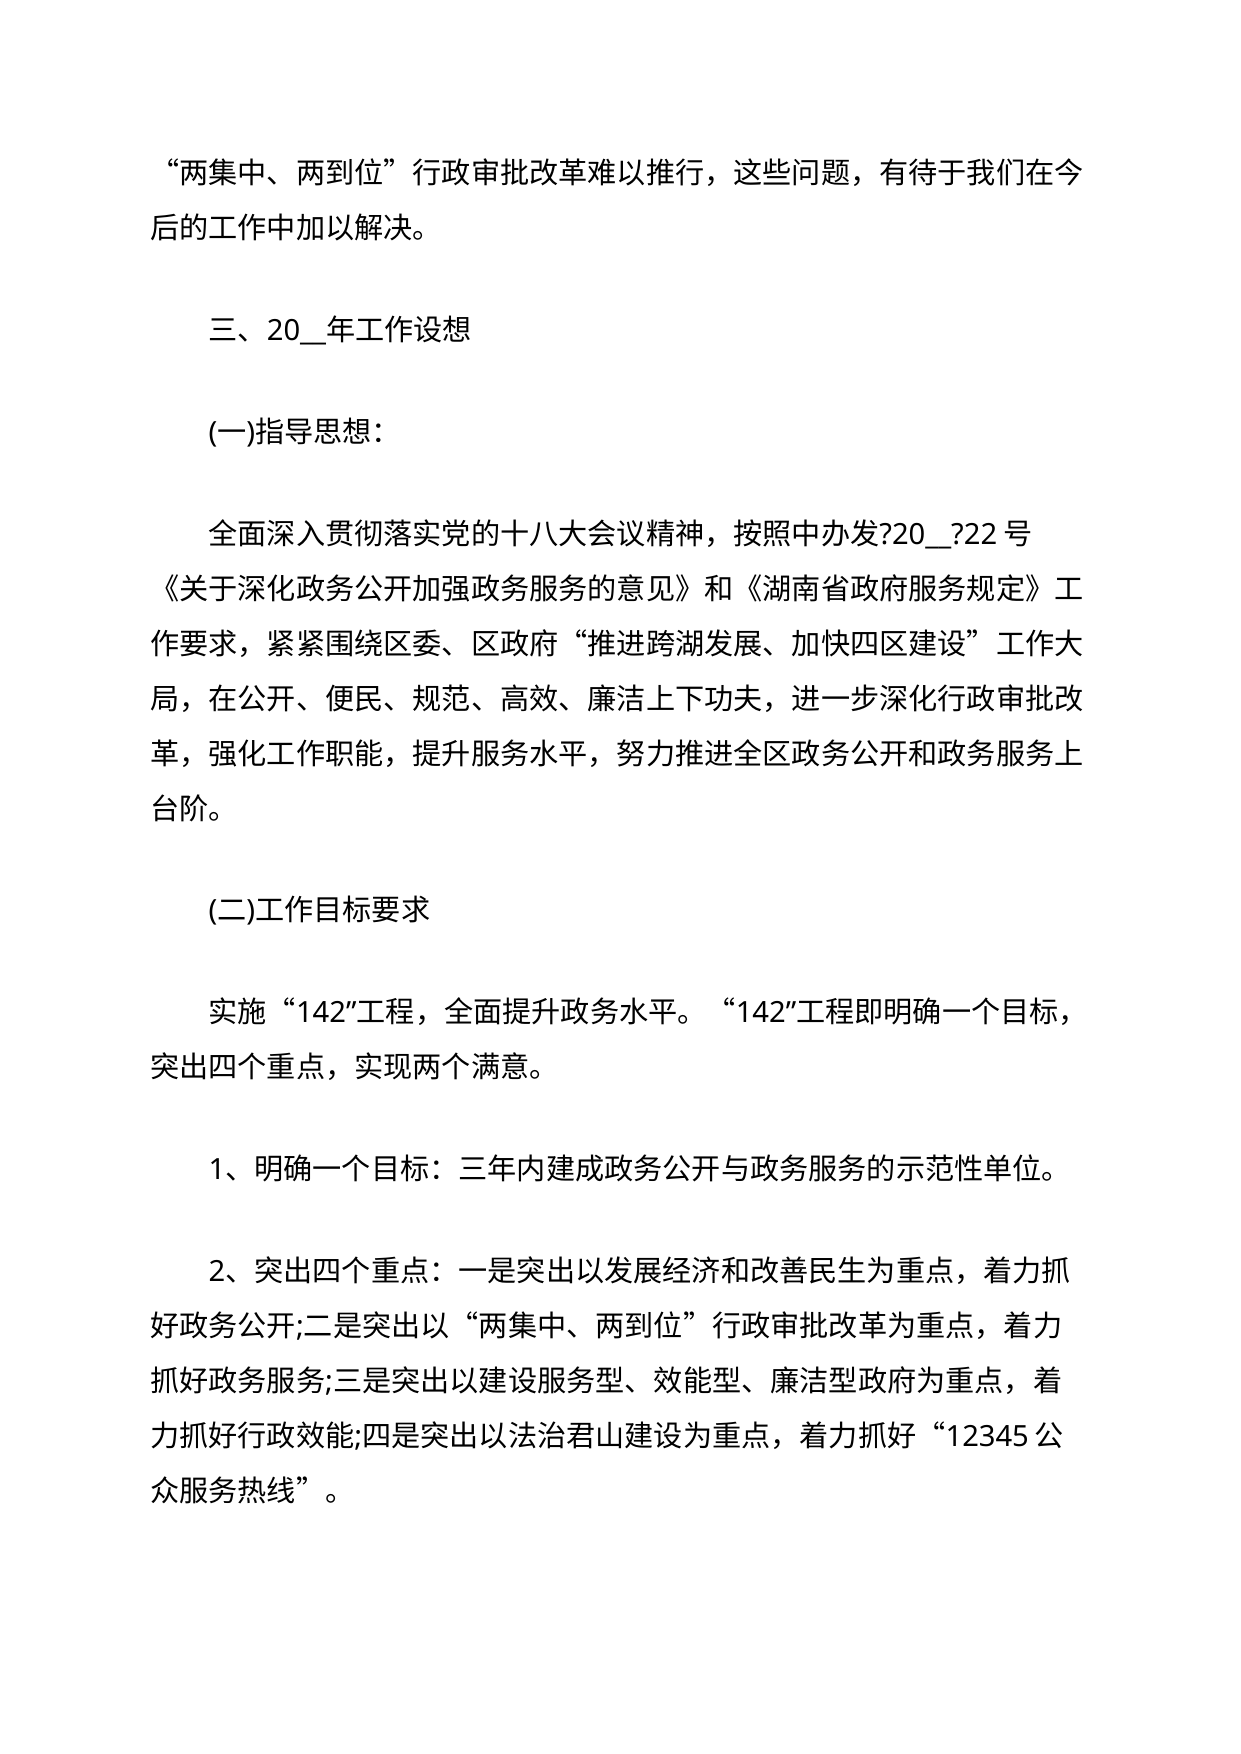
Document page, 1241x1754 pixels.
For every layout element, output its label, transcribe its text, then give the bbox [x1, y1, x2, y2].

text 2、突出四个重点：一是突出以发展经济和改善民生为重点，着力抓好政务公开;二是突出以“两集中、两到位”行政审批改革为重点，着力抓好政务服务;三是突出以建设服务型、效能型、廉洁型政府为重点，着力抓好行政效能;四是突出以法治君山建设为重点，着力抓好“12345公众服务热线”。 [150, 1248, 1090, 1510]
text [150, 150, 1090, 247]
text 1、明确一个目标：三年内建成政务公开与政务服务的示范性单位。 [150, 1146, 1090, 1188]
text 全面深入贯彻落实党的十八大会议精神，按照中办发?20__?22号《关于深化政务公开加强政务服务的意见》和《湖南省政府服务规定》工作要求，紧紧围绕区委、区政府“推进跨湖发展、加快四区建设”工作大局，在公开、便民、规范、高效、廉洁上下功夫，进一步深化行政审批改革，强化工作职能，提升服务水平，努力推进全区政务公开和政务服务上台阶。 [150, 511, 1090, 827]
text 三、20__年工作设想 [150, 307, 1090, 349]
text (二)工作目标要求 [150, 887, 1090, 929]
text 实施“142”工程，全面提升政务水平。“142”工程即明确一个目标，突出四个重点，实现两个满意。 [150, 989, 1090, 1086]
text (一)指导思想： [150, 409, 1090, 451]
